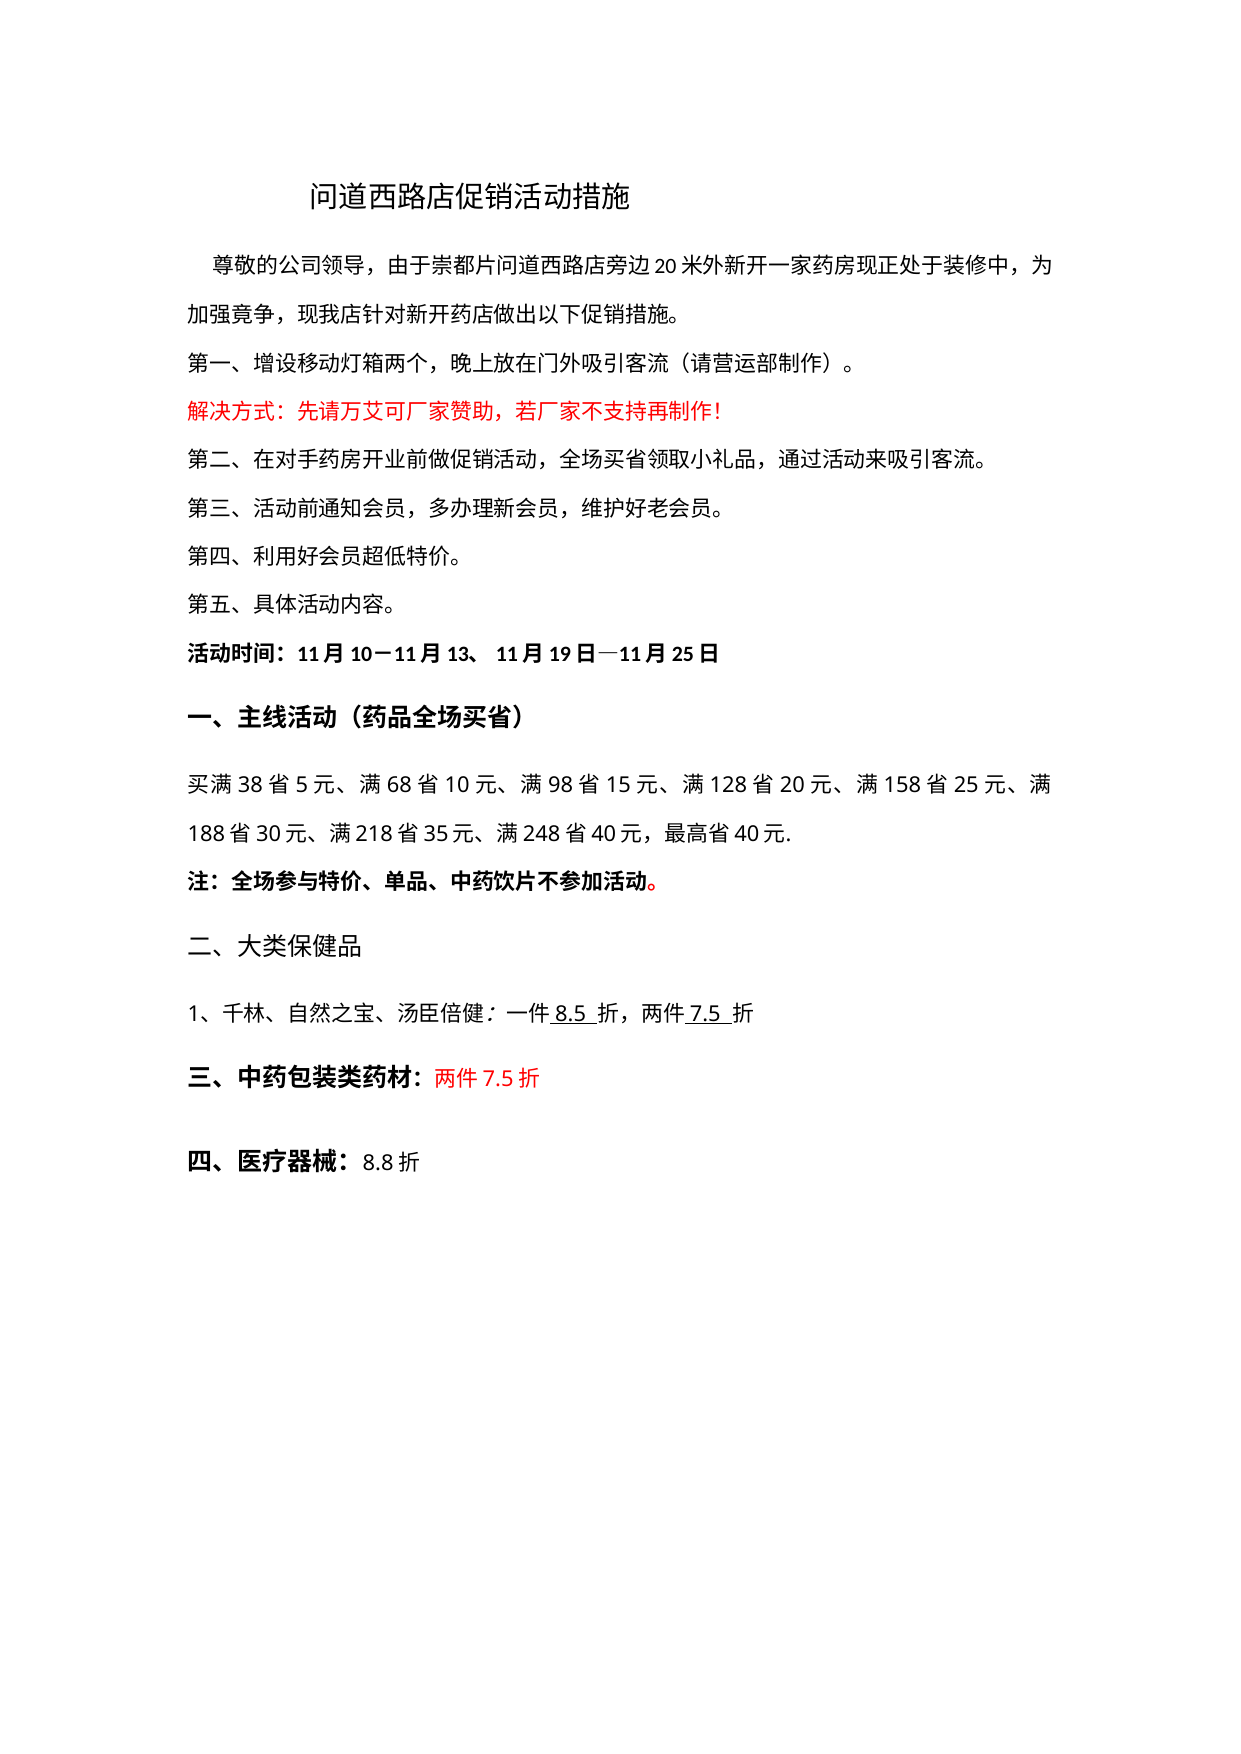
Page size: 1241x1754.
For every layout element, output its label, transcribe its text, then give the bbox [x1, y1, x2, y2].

text 一、主线活动（药品全场买省） [187, 683, 1053, 748]
text 1、千林、自然之宝、汤臣倍健：一件 8.5 折，两件 7.5 折 [187, 995, 1053, 1028]
text 问道西路店促销活动措施 [187, 162, 1053, 227]
text 四、医疗器械：8.8折 [187, 1127, 1053, 1192]
text 三、中药包装类药材：两件7.5折 [187, 1043, 1053, 1108]
list 买满38省5元、满68省10元、满98省15元、满128省20元、满158省25元、满188省30元、满218省35元、满248省40元，最高省40元. [187, 767, 1053, 848]
text 注：全场参与特价、单品、中药饮片不参加活动。 [187, 864, 1053, 896]
text 活动时间：11月10－11月13、 11月19日—11月25日 [187, 635, 1053, 668]
text 第五、具体活动内容。 [187, 587, 1053, 619]
list 解决方式：先请万艾可厂家赞助，若厂家不支持再制作！ [187, 393, 1053, 426]
list 增设移动灯箱两个，晚上放在门外吸引客流（请营运部制作）。 [187, 345, 1053, 378]
text 第四、利用好会员超低特价。 [187, 538, 1053, 571]
text 第三、活动前通知会员，多办理新会员，维护好老会员。 [187, 490, 1053, 523]
text 二、大类保健品 [187, 912, 1053, 977]
text 第二、在对手药房开业前做促销活动，全场买省领取小礼品，通过活动来吸引客流。 [187, 442, 1053, 474]
text 尊敬的公司领导，由于崇都片问道西路店旁边20米外新开一家药房现正处于装修中，为加强竟争，现我店针对新开药店做出以下促销措施。 [187, 248, 1053, 329]
